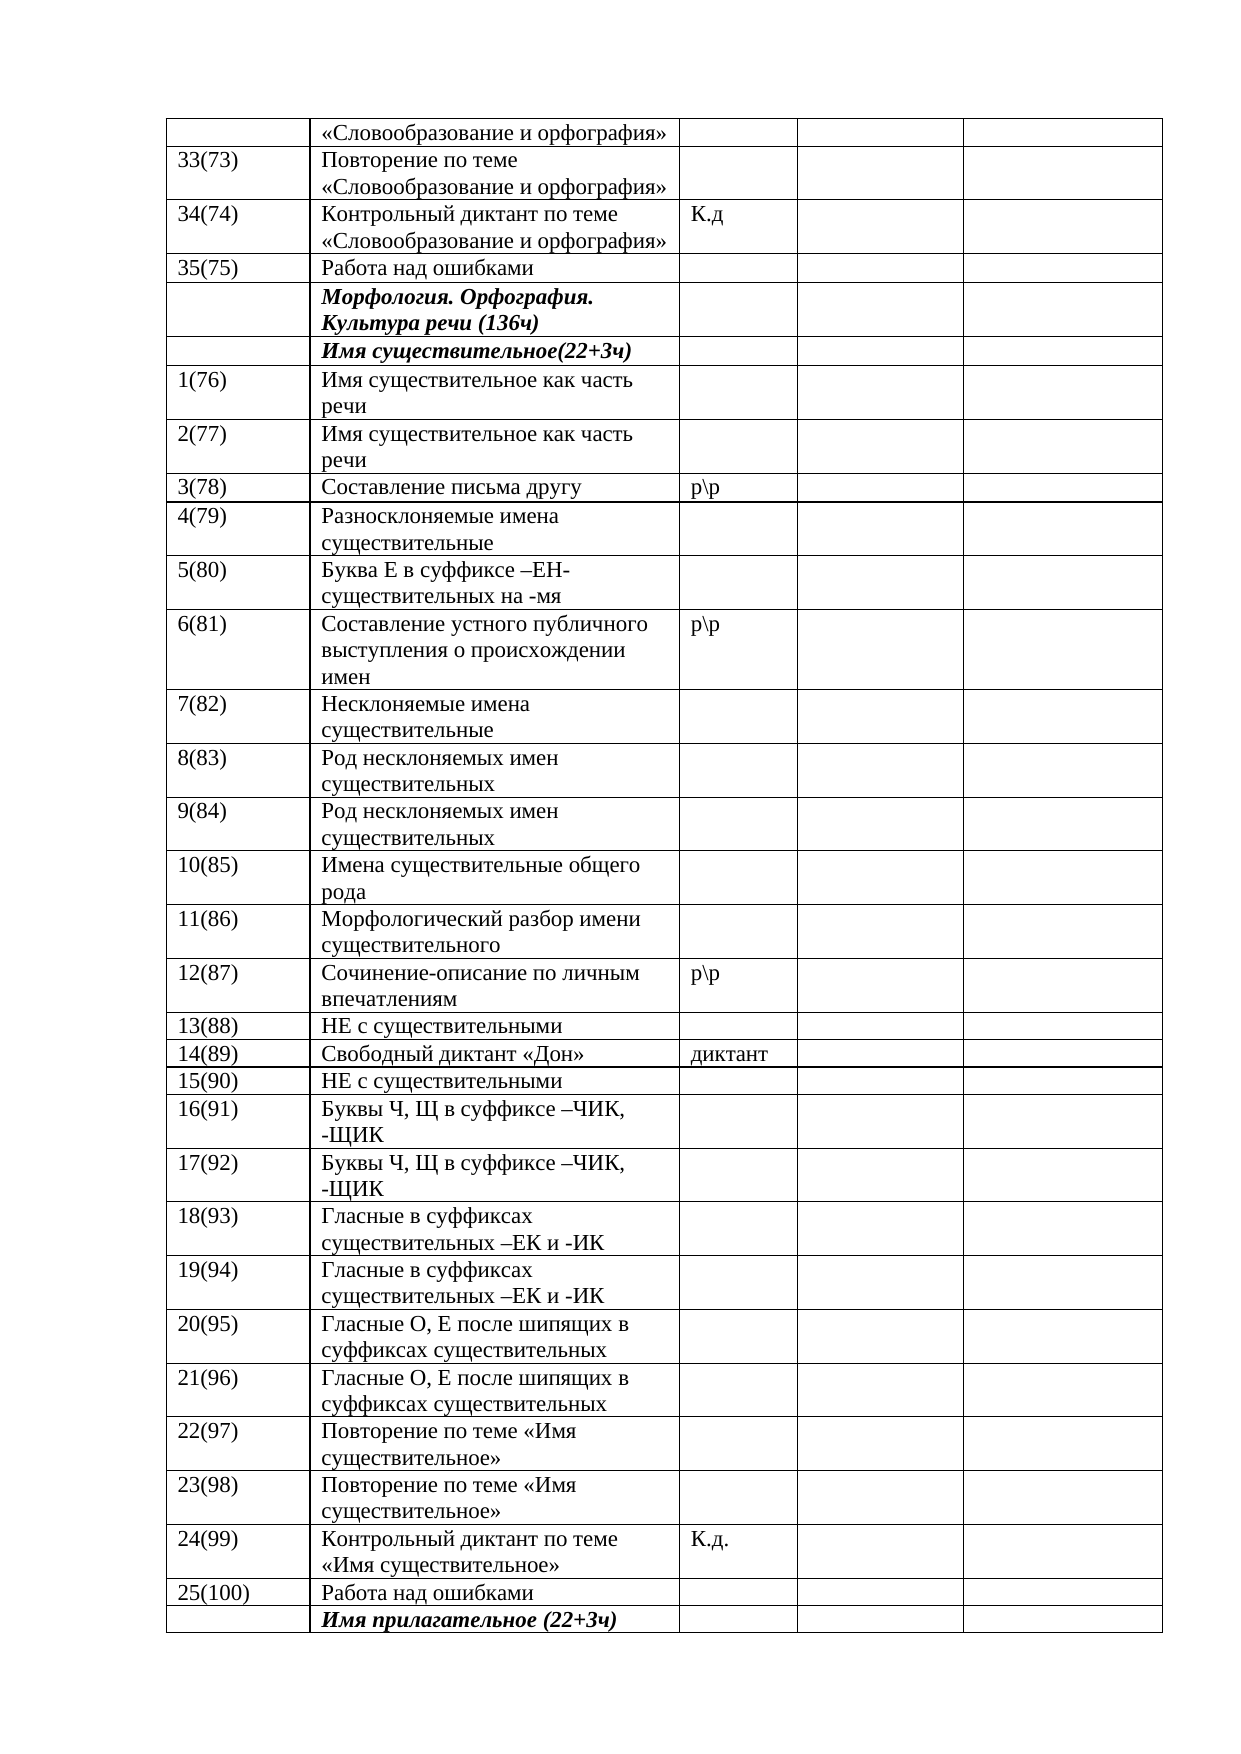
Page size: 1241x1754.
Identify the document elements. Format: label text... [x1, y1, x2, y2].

table_cell Буквы Ч, Щ в суффиксе –ЧИК, -ЩИК [311, 1149, 679, 1201]
table_cell Сочинение-описание по личным впечатлениям [311, 959, 679, 1012]
table_cell [680, 366, 797, 419]
table_cell Имена существительные общего рода [311, 851, 679, 904]
table_cell К.д. [680, 1525, 797, 1577]
table_cell [964, 119, 1162, 146]
table_cell [964, 690, 1162, 743]
table_cell [680, 1364, 797, 1416]
table_cell Морфологический разбор имени существительного [311, 905, 679, 958]
table_cell [680, 337, 797, 365]
table_cell [680, 556, 797, 609]
table_cell [964, 147, 1162, 199]
table_cell 14(89) [167, 1040, 309, 1066]
table_cell [680, 905, 797, 958]
table_cell [964, 798, 1162, 850]
table_cell [964, 1364, 1162, 1416]
table_cell [964, 1471, 1162, 1524]
table_cell [680, 254, 797, 282]
table_cell [167, 337, 309, 365]
table_cell диктант [680, 1040, 797, 1066]
table_cell [798, 147, 963, 199]
table_cell Работа над ошибками [311, 254, 679, 282]
table_cell [798, 556, 963, 609]
table_cell [680, 690, 797, 743]
table_cell Морфология. Орфография. Культура речи (136ч) [311, 283, 679, 336]
table_cell 18(93) [167, 1202, 309, 1255]
table_cell Составление устного публичного выступления о происхождении имен [311, 610, 679, 689]
table_cell 20(95) [167, 1310, 309, 1362]
table_cell 12(87) [167, 959, 309, 1012]
table_cell 17(92) [167, 1149, 309, 1201]
table_cell [798, 119, 963, 146]
table_cell [964, 1068, 1162, 1094]
table_cell Имя существительное как часть речи [311, 420, 679, 472]
table_cell 25(100) [167, 1579, 309, 1605]
table_cell [680, 420, 797, 472]
table_cell Контрольный диктант по теме «Словообразование и орфография» [311, 200, 679, 253]
table_cell [680, 283, 797, 336]
table_cell 8(83) [167, 744, 309, 797]
table_cell [798, 283, 963, 336]
table_cell [798, 1149, 963, 1201]
table_cell [798, 905, 963, 958]
table_cell 33(73) [167, 147, 309, 199]
table_cell [964, 556, 1162, 609]
table_cell [798, 337, 963, 365]
table_cell [798, 851, 963, 904]
table_cell [798, 690, 963, 743]
table_cell Контрольный диктант по теме «Имя существительное» [311, 1525, 679, 1577]
table_cell [680, 1579, 797, 1605]
table_cell [680, 798, 797, 850]
table_cell [680, 1471, 797, 1524]
table_cell [798, 1068, 963, 1094]
table_cell Имя существительное как часть речи [311, 366, 679, 419]
table_cell НЕ с существительными [311, 1013, 679, 1039]
table_cell 4(79) [167, 503, 309, 555]
table_cell [798, 1471, 963, 1524]
table_cell 24(99) [167, 1525, 309, 1577]
table_cell [798, 1040, 963, 1066]
table_cell [964, 1095, 1162, 1147]
table_cell [680, 1202, 797, 1255]
table_cell р\р [680, 959, 797, 1012]
table_cell 15(90) [167, 1068, 309, 1094]
table_cell 2(77) [167, 420, 309, 472]
table_cell 5(80) [167, 556, 309, 609]
table_cell 22(97) [167, 1417, 309, 1470]
table_cell [798, 503, 963, 555]
table_cell [964, 254, 1162, 282]
table_cell 16(91) [167, 1095, 309, 1147]
table_cell [680, 1149, 797, 1201]
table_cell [311, 147, 679, 199]
table_cell [964, 1256, 1162, 1309]
table_cell [798, 1525, 963, 1577]
table_cell 35(75) [167, 254, 309, 282]
table_cell [964, 1579, 1162, 1605]
table_cell [680, 1417, 797, 1470]
table_cell [964, 905, 1162, 958]
table_cell [680, 1013, 797, 1039]
table_cell [680, 744, 797, 797]
table_cell [964, 503, 1162, 555]
table_cell [964, 474, 1162, 501]
table_cell [964, 1417, 1162, 1470]
table_cell 13(88) [167, 1013, 309, 1039]
table_cell [964, 1149, 1162, 1201]
table_cell [798, 200, 963, 253]
table_cell Работа над ошибками [311, 1579, 679, 1605]
table_cell [680, 147, 797, 199]
table_cell [798, 1364, 963, 1416]
table_cell Буквы Ч, Щ в суффиксе –ЧИК, -ЩИК [311, 1095, 679, 1147]
table_cell Несклоняемые имена существительные [311, 690, 679, 743]
table_cell Гласные О, Е после шипящих в суффиксах существительных [311, 1364, 679, 1416]
table_cell [798, 798, 963, 850]
table_cell [680, 851, 797, 904]
table_cell [798, 1256, 963, 1309]
table_cell 23(98) [167, 1471, 309, 1524]
table_cell 6(81) [167, 610, 309, 689]
table_cell [964, 744, 1162, 797]
table_cell [964, 1310, 1162, 1362]
table_cell Род несклоняемых имен существительных [311, 798, 679, 850]
table_cell [964, 1013, 1162, 1039]
table_cell НЕ с существительными [311, 1068, 679, 1094]
table_cell Повторение по теме «Имя существительное» [311, 1471, 679, 1524]
table_cell [798, 744, 963, 797]
table_cell [167, 283, 309, 336]
table_cell [798, 1310, 963, 1362]
table_cell [680, 503, 797, 555]
table_cell [798, 1417, 963, 1470]
table_cell 7(82) [167, 690, 309, 743]
table_cell [964, 1525, 1162, 1577]
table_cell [311, 119, 679, 146]
table_cell 32(72) [167, 119, 309, 146]
table_cell [798, 1606, 963, 1632]
table_cell [798, 1579, 963, 1605]
table_cell 34(74) [167, 200, 309, 253]
table_cell Гласные в суффиксах существительных –ЕК и -ИК [311, 1256, 679, 1309]
table_cell 21(96) [167, 1364, 309, 1416]
table_cell [798, 610, 963, 689]
table_cell Разносклоняемые имена существительные [311, 503, 679, 555]
table_cell [798, 1095, 963, 1147]
table_cell [680, 1095, 797, 1147]
table_cell [964, 420, 1162, 472]
table_cell [680, 1606, 797, 1632]
table_cell Гласные в суффиксах существительных –ЕК и -ИК [311, 1202, 679, 1255]
table_cell [680, 119, 797, 146]
table_cell [964, 283, 1162, 336]
table_cell [167, 1606, 309, 1632]
table_cell [964, 1040, 1162, 1066]
table_cell [680, 1068, 797, 1094]
table_cell [798, 254, 963, 282]
table_cell 3(78) [167, 474, 309, 501]
table_cell [964, 851, 1162, 904]
table_cell [964, 366, 1162, 419]
table_cell [964, 1606, 1162, 1632]
table_cell 10(85) [167, 851, 309, 904]
table_cell [798, 420, 963, 472]
table_cell Род несклоняемых имен существительных [311, 744, 679, 797]
table_cell р\р [680, 610, 797, 689]
table_cell 11(86) [167, 905, 309, 958]
table_cell [798, 366, 963, 419]
table_cell 1(76) [167, 366, 309, 419]
table_cell К.д [680, 200, 797, 253]
table_cell р\р [680, 474, 797, 501]
table_cell 9(84) [167, 798, 309, 850]
table_cell Свободный диктант «Дон» [311, 1040, 679, 1066]
table_cell [964, 200, 1162, 253]
table_cell [798, 474, 963, 501]
table_cell [680, 1310, 797, 1362]
table_cell Гласные О, Е после шипящих в суффиксах существительных [311, 1310, 679, 1362]
table_cell [964, 337, 1162, 365]
table_cell [964, 610, 1162, 689]
table_cell Буква Е в суффиксе –ЕН- существительных на -мя [311, 556, 679, 609]
table_cell Имя прилагательное (22+3ч) [311, 1606, 679, 1632]
table_cell Имя существительное(22+3ч) [311, 337, 679, 365]
table_cell Составление письма другу [311, 474, 679, 501]
table_cell [680, 1256, 797, 1309]
table_cell [798, 1013, 963, 1039]
table_cell [798, 959, 963, 1012]
table_cell [964, 1202, 1162, 1255]
table_cell 19(94) [167, 1256, 309, 1309]
table_cell Повторение по теме «Имя существительное» [311, 1417, 679, 1470]
table_cell [964, 959, 1162, 1012]
table_cell [798, 1202, 963, 1255]
